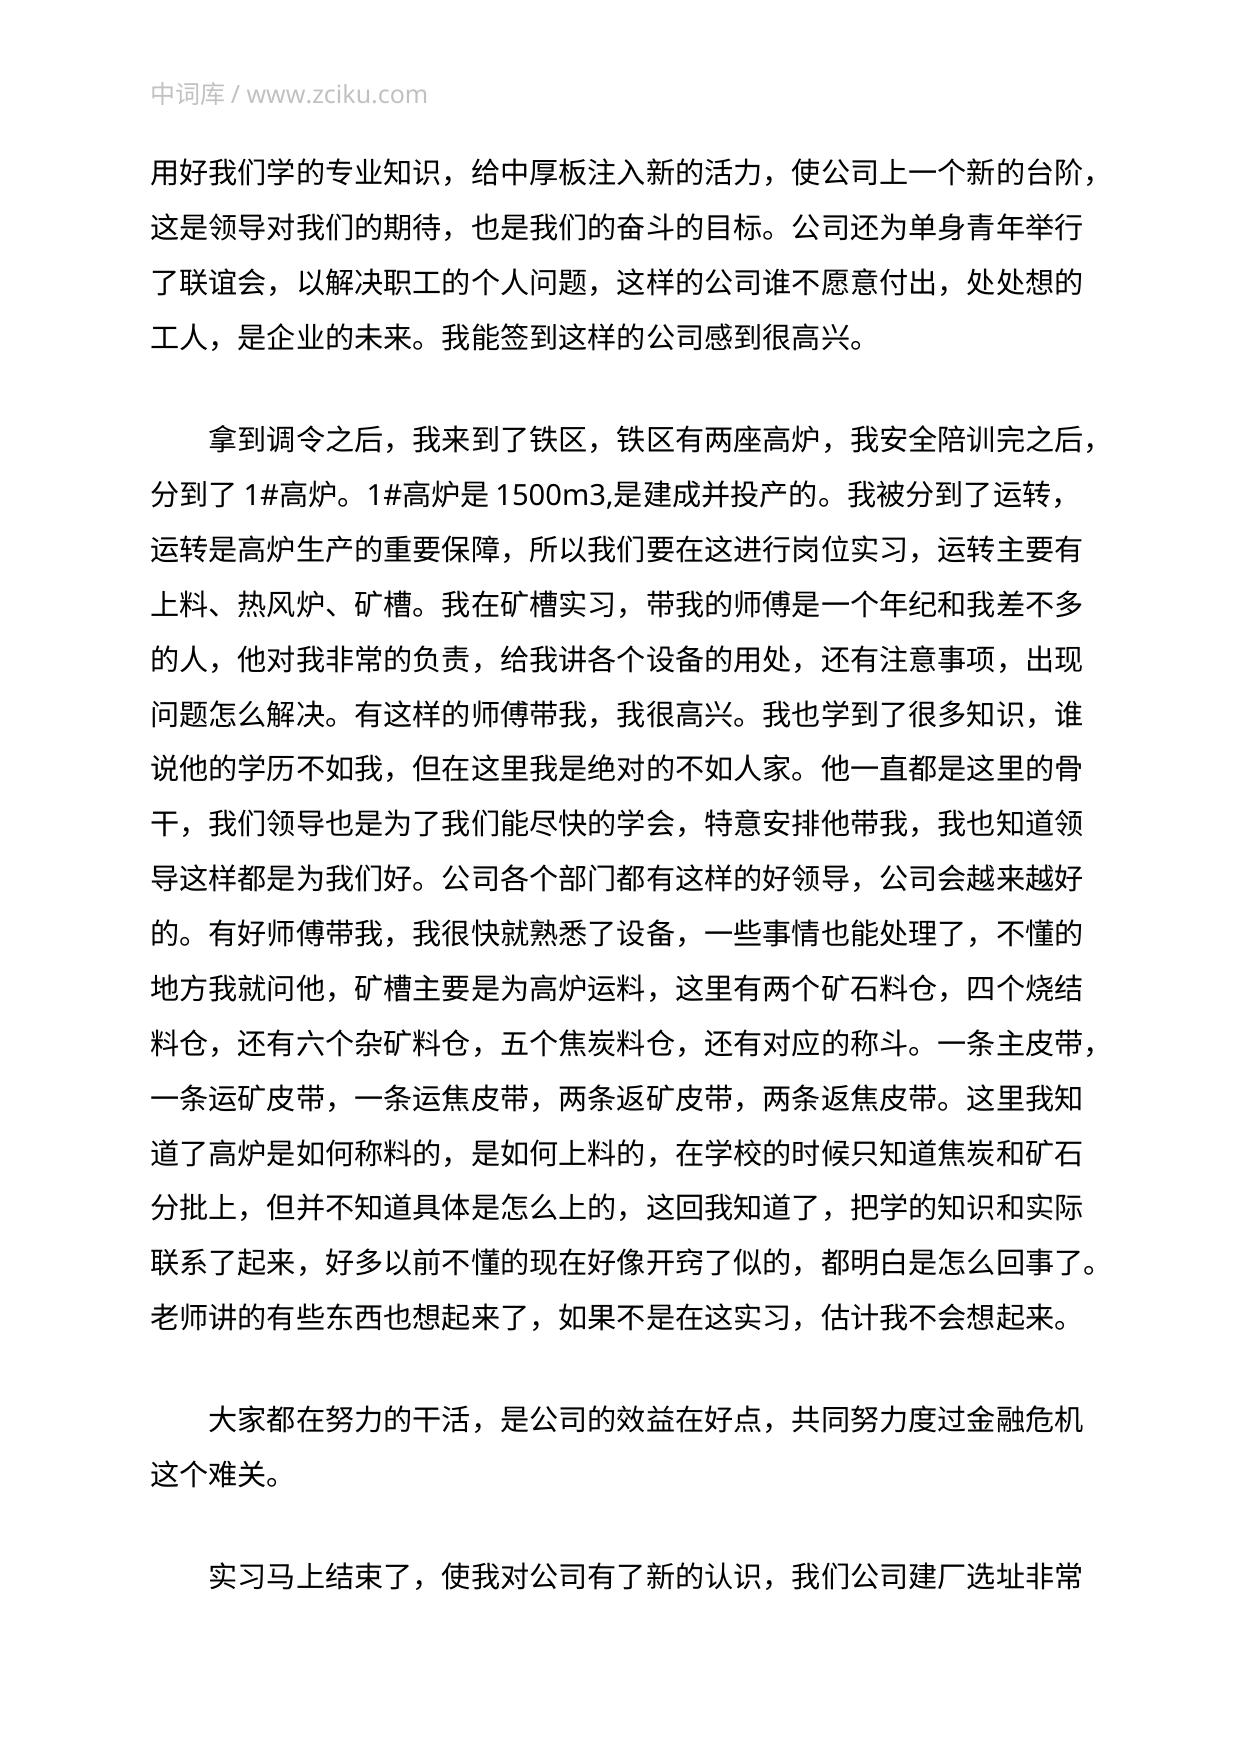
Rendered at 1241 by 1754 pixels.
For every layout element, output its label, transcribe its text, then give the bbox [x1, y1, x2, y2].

text 拿到调令之后，我来到了铁区，铁区有两座高炉，我安全陪训完之后，分到了1#高炉。1#高炉是1500m3,是建成并投产的。我被分到了运转，运转是高炉生产的重要保障，所以我们要在这进行岗位实习，运转主要有上料、热风炉、矿槽。我在矿槽实习，带我的师傅是一个年纪和我差不多的人，他对我非常的负责，给我讲各个设备的用处，还有注意事项，出现问题怎么解决。有这样的师傅带我，我很高兴。我也学到了很多知识，谁说他的学历不如我，但在这里我是绝对的不如人家。他一直都是这里的骨干，我们领导也是为了我们能尽快的学会，特意安排他带我，我也知道领导这样都是为我们好。公司各个部门都有这样的好领导，公司会越来越好的。有好师傅带我，我很快就熟悉了设备，一些事情也能处理了，不懂的地方我就问他，矿槽主要是为高炉运料，这里有两个矿石料仓，四个烧结料仓，还有六个杂矿料仓，五个焦炭料仓，还有对应的称斗。一条主皮带，一条运矿皮带，一条运焦皮带，两条返矿皮带，两条返焦皮带。这里我知道了高炉是如何称料的，是如何上料的，在学校的时候只知道焦炭和矿石分批上，但并不知道具体是怎么上的，这回我知道了，把学的知识和实际联系了起来，好多以前不懂的现在好像开窍了似的，都明白是怎么回事了。老师讲的有些东西也想起来了，如果不是在这实习，估计我不会想起来。 [150, 416, 1090, 1337]
text 大家都在努力的干活，是公司的效益在好点，共同努力度过金融危机这个难关。 [150, 1397, 1090, 1494]
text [150, 150, 1090, 357]
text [150, 1553, 1090, 1596]
